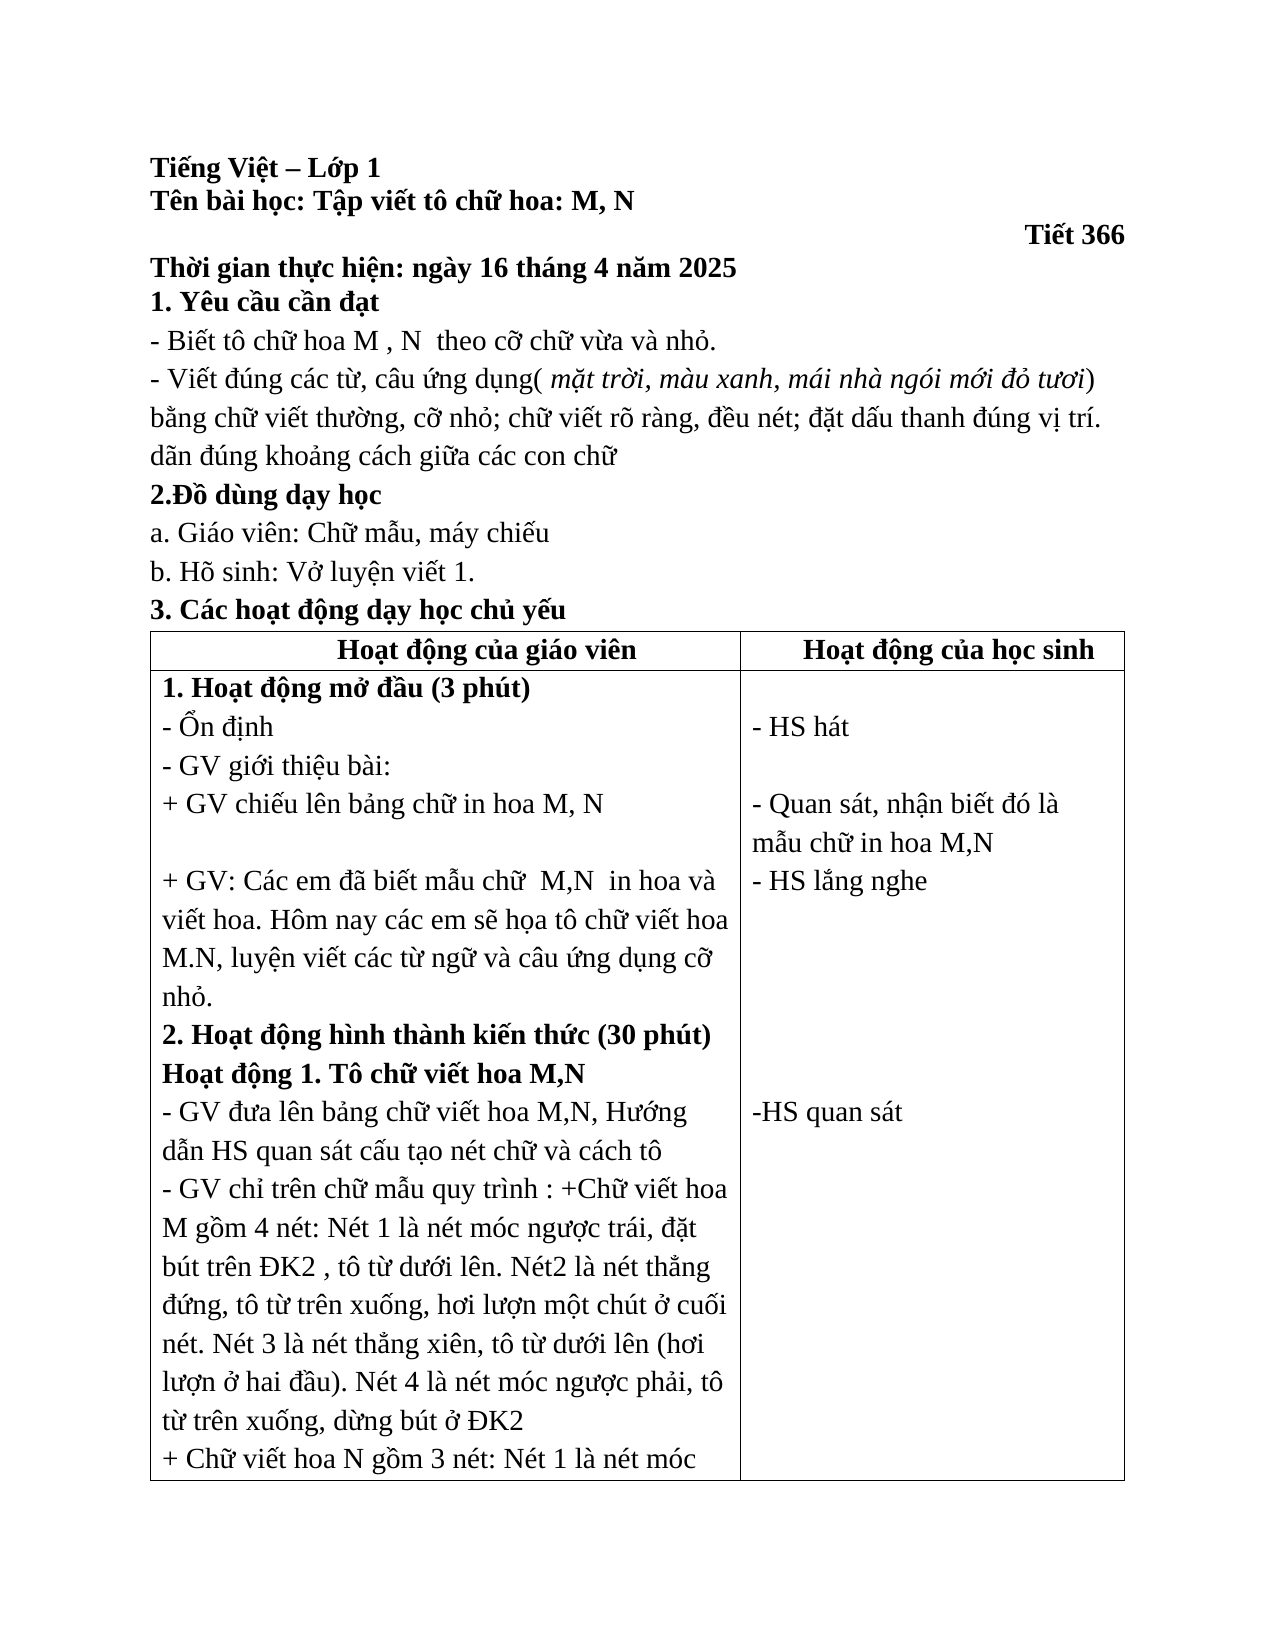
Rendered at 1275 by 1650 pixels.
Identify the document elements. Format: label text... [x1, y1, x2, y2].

text Tên bài học: Tập viết tô chữ hoa: M, N [150, 183, 1125, 217]
text a. Giáo viên: Chữ mẫu, máy chiếu [150, 515, 1125, 549]
text - Viết đúng các từ, câu ứng dụng( mặt trời, màu xanh, mái nhà ngói mới đỏ tươi) bằng chữ viết thường, cỡ nhỏ; chữ viết rõ ràng, đều nét; đặt dấu thanh đúng vị trí. dãn đúng khoảng cách giữa các con chữ [150, 361, 1125, 472]
table_header Hoạt động của giáo viên [151, 632, 740, 669]
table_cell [151, 671, 740, 1480]
text - Biết tô chữ hoa M , N theo cỡ chữ vừa và nhỏ. [150, 323, 1125, 356]
text Thời gian thực hiện: ngày 16 tháng 4 năm 2025 [150, 251, 1125, 284]
text 3. Các hoạt động dạy học chủ yếu [150, 592, 1125, 626]
text Tiết 366 [150, 217, 1125, 251]
text 1. Yêu cầu cần đạt [150, 284, 1125, 318]
text Tiếng Việt – Lớp 1 [150, 150, 1125, 183]
table_header Hoạt động của học sinh [741, 632, 1124, 669]
text 2.Đồ dùng dạy học [150, 477, 1125, 510]
text b. Hõ sinh: Vở luyện viết 1. [150, 554, 1125, 587]
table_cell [741, 671, 1124, 1480]
